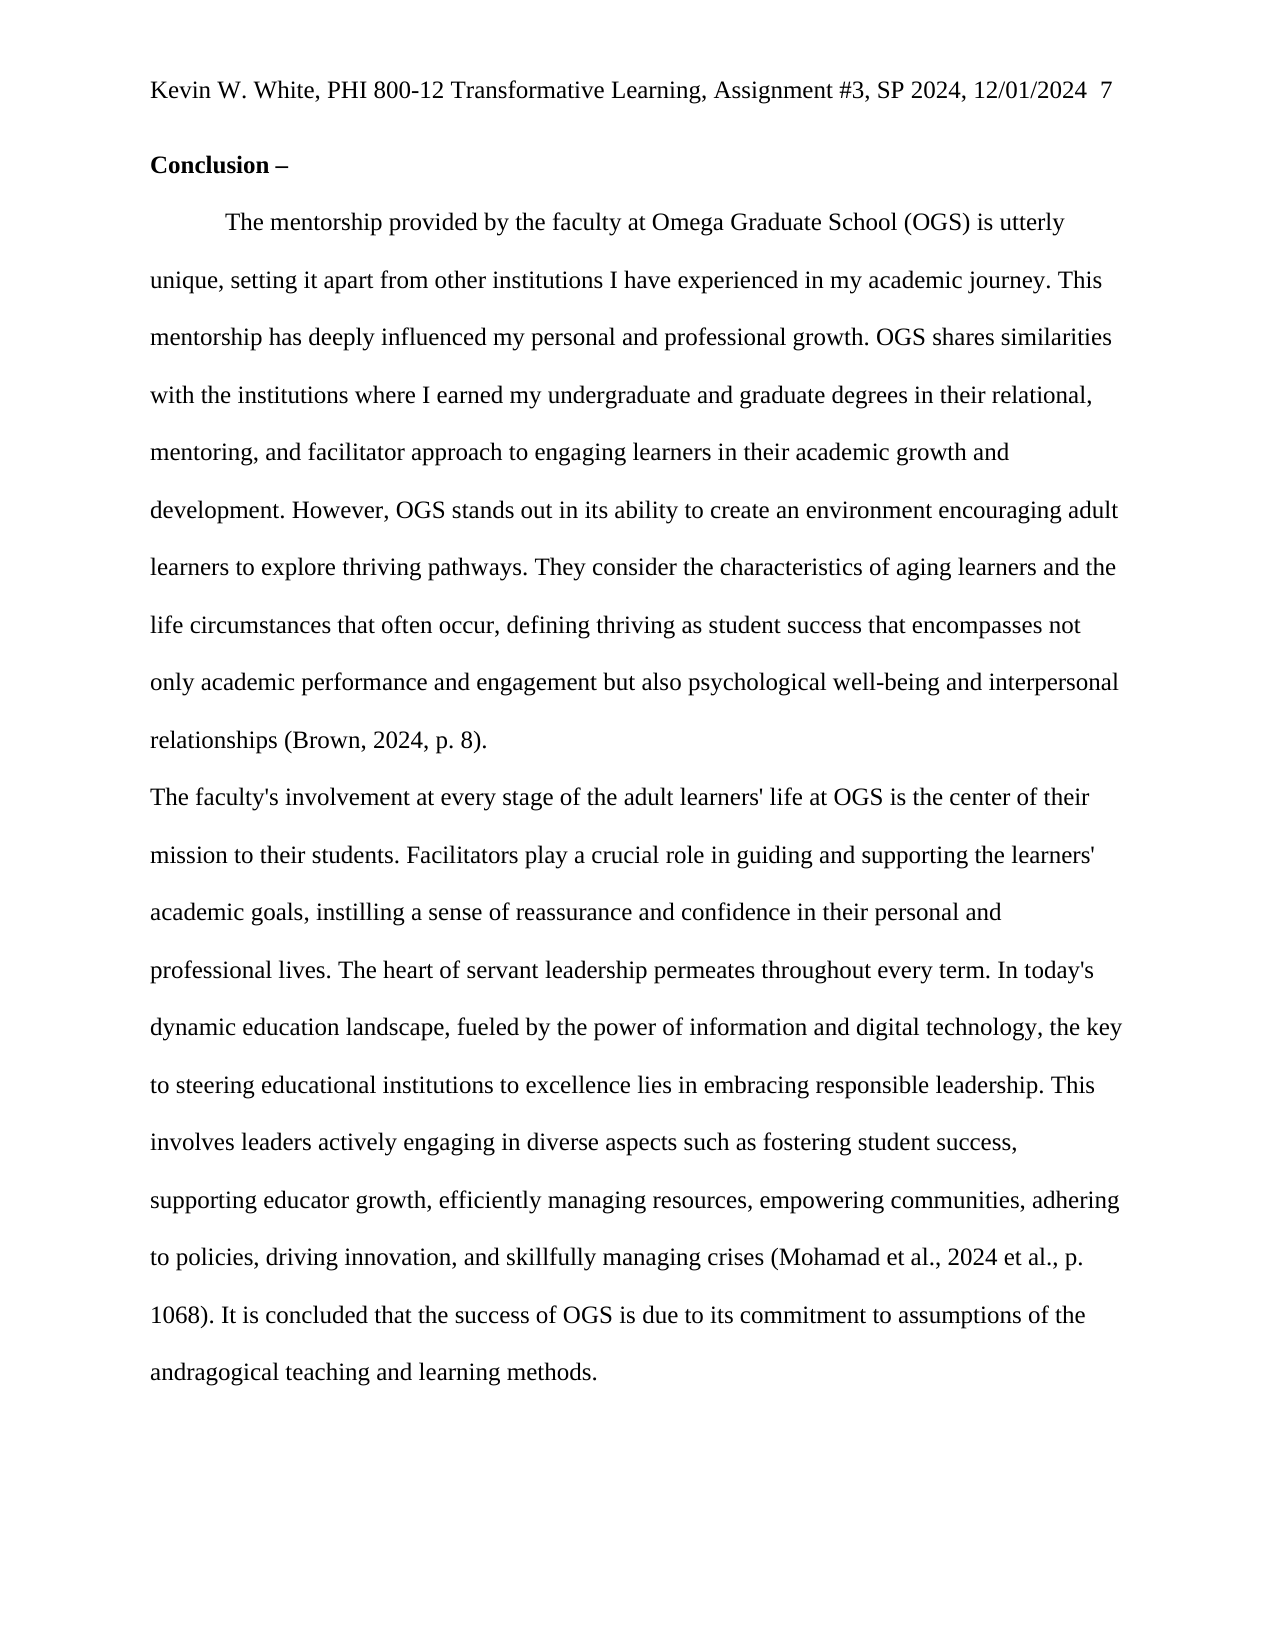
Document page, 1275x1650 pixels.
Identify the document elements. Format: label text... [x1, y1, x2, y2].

text Conclusion – [150, 150, 1125, 179]
text The mentorship provided by the faculty at Omega Graduate School (OGS) is utterly unique, setting it apart from other institutions I have experienced in my academic journey. This mentorship has deeply influenced my personal and professional growth. OGS shares similarities with the institutions where I earned my undergraduate and graduate degrees in their relational, mentoring, and facilitator approach to engaging learners in their academic growth and development. However, OGS stands out in its ability to create an environment encouraging adult learners to explore thriving pathways. They consider the characteristics of aging learners and the life circumstances that often occur, defining thriving as student success that encompasses not only academic performance and engagement but also psychological well-being and interpersonal relationships (Brown, 2024, p. 8). [150, 207, 1125, 754]
text The faculty's involvement at every stage of the adult learners' life at OGS is the center of their mission to their students. Facilitators play a crucial role in guiding and supporting the learners' academic goals, instilling a sense of reassurance and confidence in their personal and professional lives. The heart of servant leadership permeates throughout every term. In today's dynamic education landscape, fueled by the power of information and digital technology, the key to steering educational institutions to excellence lies in embracing responsible leadership. This involves leaders actively engaging in diverse aspects such as fostering student success, supporting educator growth, efficiently managing resources, empowering communities, adhering to policies, driving innovation, and skillfully managing crises (Mohamad et al., 2024 et al., p. 1068). It is concluded that the success of OGS is due to its commitment to assumptions of the andragogical teaching and learning methods. [150, 782, 1125, 1386]
